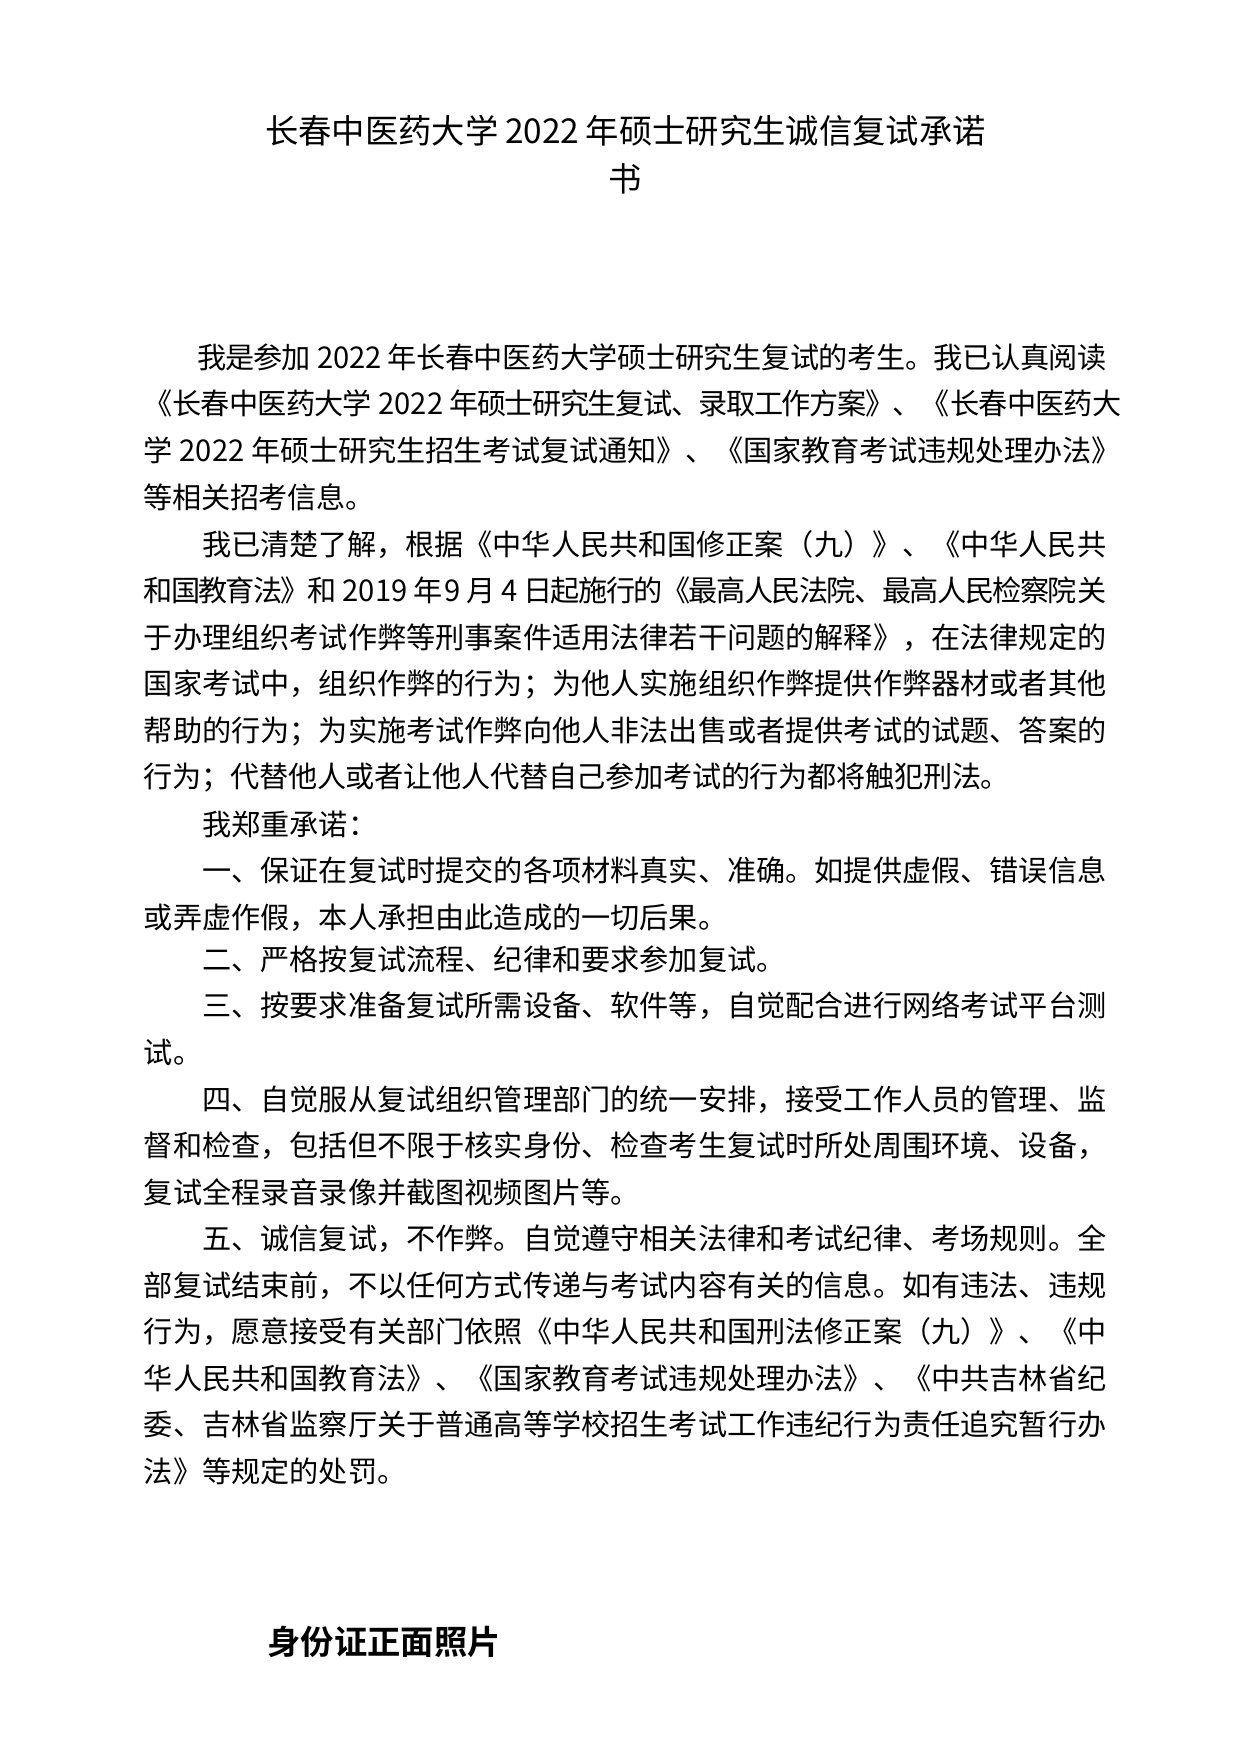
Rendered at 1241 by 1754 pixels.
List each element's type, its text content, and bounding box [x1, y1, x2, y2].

text 身份证正面照片 [133, 1616, 1132, 1664]
text 三、按要求准备复试所需设备、软件等，自觉配合进行网络考试平台测试。 [144, 982, 1107, 1072]
text 我是参加2022年长春中医药大学硕士研究生复试的考生。我已认真阅读 [133, 334, 1107, 377]
text 二、严格按复试流程、纪律和要求参加复试。 [202, 941, 1132, 978]
text 一、保证在复试时提交的各项材料真实、准确。如提供虚假、错误信息或弄虚作假，本人承担由此造成的一切后果。 [144, 847, 1107, 937]
text 我郑重承诺： [202, 801, 1132, 843]
text 长春中医药大学2022年硕士研究生诚信复试承诺书 [255, 104, 996, 201]
text 《长春中医药大学2022年硕士研究生复试、录取工作方案》、《长春中医药大学2022年硕士研究生招生考试复试通知》、《国家教育考试违规处理办法》等相关招考信息。 [144, 381, 1121, 517]
text 我已清楚了解，根据《中华人民共和国修正案（九）》、《中华人民共和国教育法》和2019年 9月4日起施行的《最高人民法院、最高人民检察院关于办理组织考试作弊等刑事案件适用法律若干问题的解释》，在法律规定的国家考试中，组织作弊的行为；为他人实施组织作弊提供作弊器材或者其他帮助的行为；为实施考试作弊向他人非法出售或者提供考试的试题、答案的行为；代替他人或者让他人代替自己参加考试的行为都将触犯刑法。 [144, 521, 1107, 796]
text 四、自觉服从复试组织管理部门的统一安排，接受工作人员的管理、监督和检查，包括但不限于核实身份、检查考生复试时所处周围环境、设备， 复试全程录音录像并截图视频图片等。 [144, 1076, 1107, 1211]
text 五、诚信复试，不作弊。自觉遵守相关法律和考试纪律、考场规则。全部复试结束前，不以任何方式传递与考试内容有关的信息。如有违法、违规行为，愿意接受有关部门依照《中华人民共和国刑法修正案（九）》、《中华人民共和国教育法》、《国家教育考试违规处理办法》、《中共吉林省纪委、吉林省监察厅关于普通高等学校招生考试工作违纪行为责任追究暂行办法》等规定的处罚。 [144, 1216, 1107, 1491]
